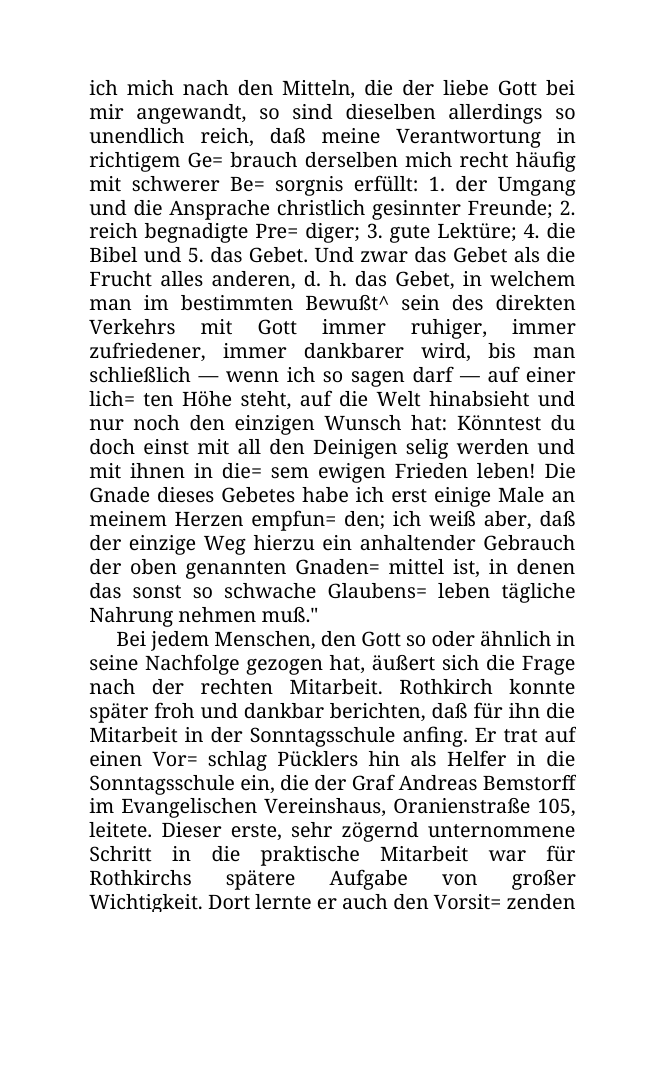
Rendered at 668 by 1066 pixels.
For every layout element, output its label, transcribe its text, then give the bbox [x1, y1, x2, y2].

text Bei jedem Menschen, den Gott so oder ähnlich in seine Nachfolge gezogen hat, äußert sich die Frage nach der rechten Mitarbeit. Rothkirch konnte später froh und dankbar berichten, daß für ihn die Mitarbeit in der Sonntagsschule anfing. Er trat auf einen Vor= schlag Pücklers hin als Helfer in die Sonntagsschule ein, die der Graf Andreas Bemstorff im Evangelischen Vereinshaus, Oranienstraße 105, leitete. Dieser erste, sehr zögernd unternommene Schritt in die praktische Mitarbeit war für Rothkirchs spätere Aufgabe von großer Wichtigkeit. Dort lernte er auch den Vorsit= zenden des Christlichen Vereins junger Kaufleute in Berlin, Christian Phildius, kennen. Phildius wurde [89, 627, 576, 912]
text ich mich nach den Mitteln, die der liebe Gott bei mir angewandt, so sind dieselben allerdings so unendlich reich, daß meine Verantwortung in richtigem Ge= brauch derselben mich recht häufig mit schwerer Be= sorgnis erfüllt: 1. der Umgang und die Ansprache christlich gesinnter Freunde; 2. reich begnadigte Pre= diger; 3. gute Lektüre; 4. die Bibel und 5. das Gebet. Und zwar das Gebet als die Frucht alles anderen, d. h. das Gebet, in welchem man im bestimmten Bewußt^ sein des direkten Verkehrs mit Gott immer ruhiger, immer zufriedener, immer dankbarer wird, bis man schließlich — wenn ich so sagen darf — auf einer lich= ten Höhe steht, auf die Welt hinabsieht und nur noch den einzigen Wunsch hat: Könntest du doch einst mit all den Deinigen selig werden und mit ihnen in die= sem ewigen Frieden leben! Die Gnade dieses Gebetes habe ich erst einige Male an meinem Herzen empfun= den; ich weiß aber, daß der einzige Weg hierzu ein anhaltender Gebrauch der oben genannten Gnaden= mittel ist, in denen das sonst so schwache Glaubens= leben tägliche Nahrung nehmen muß." [89, 76, 576, 627]
